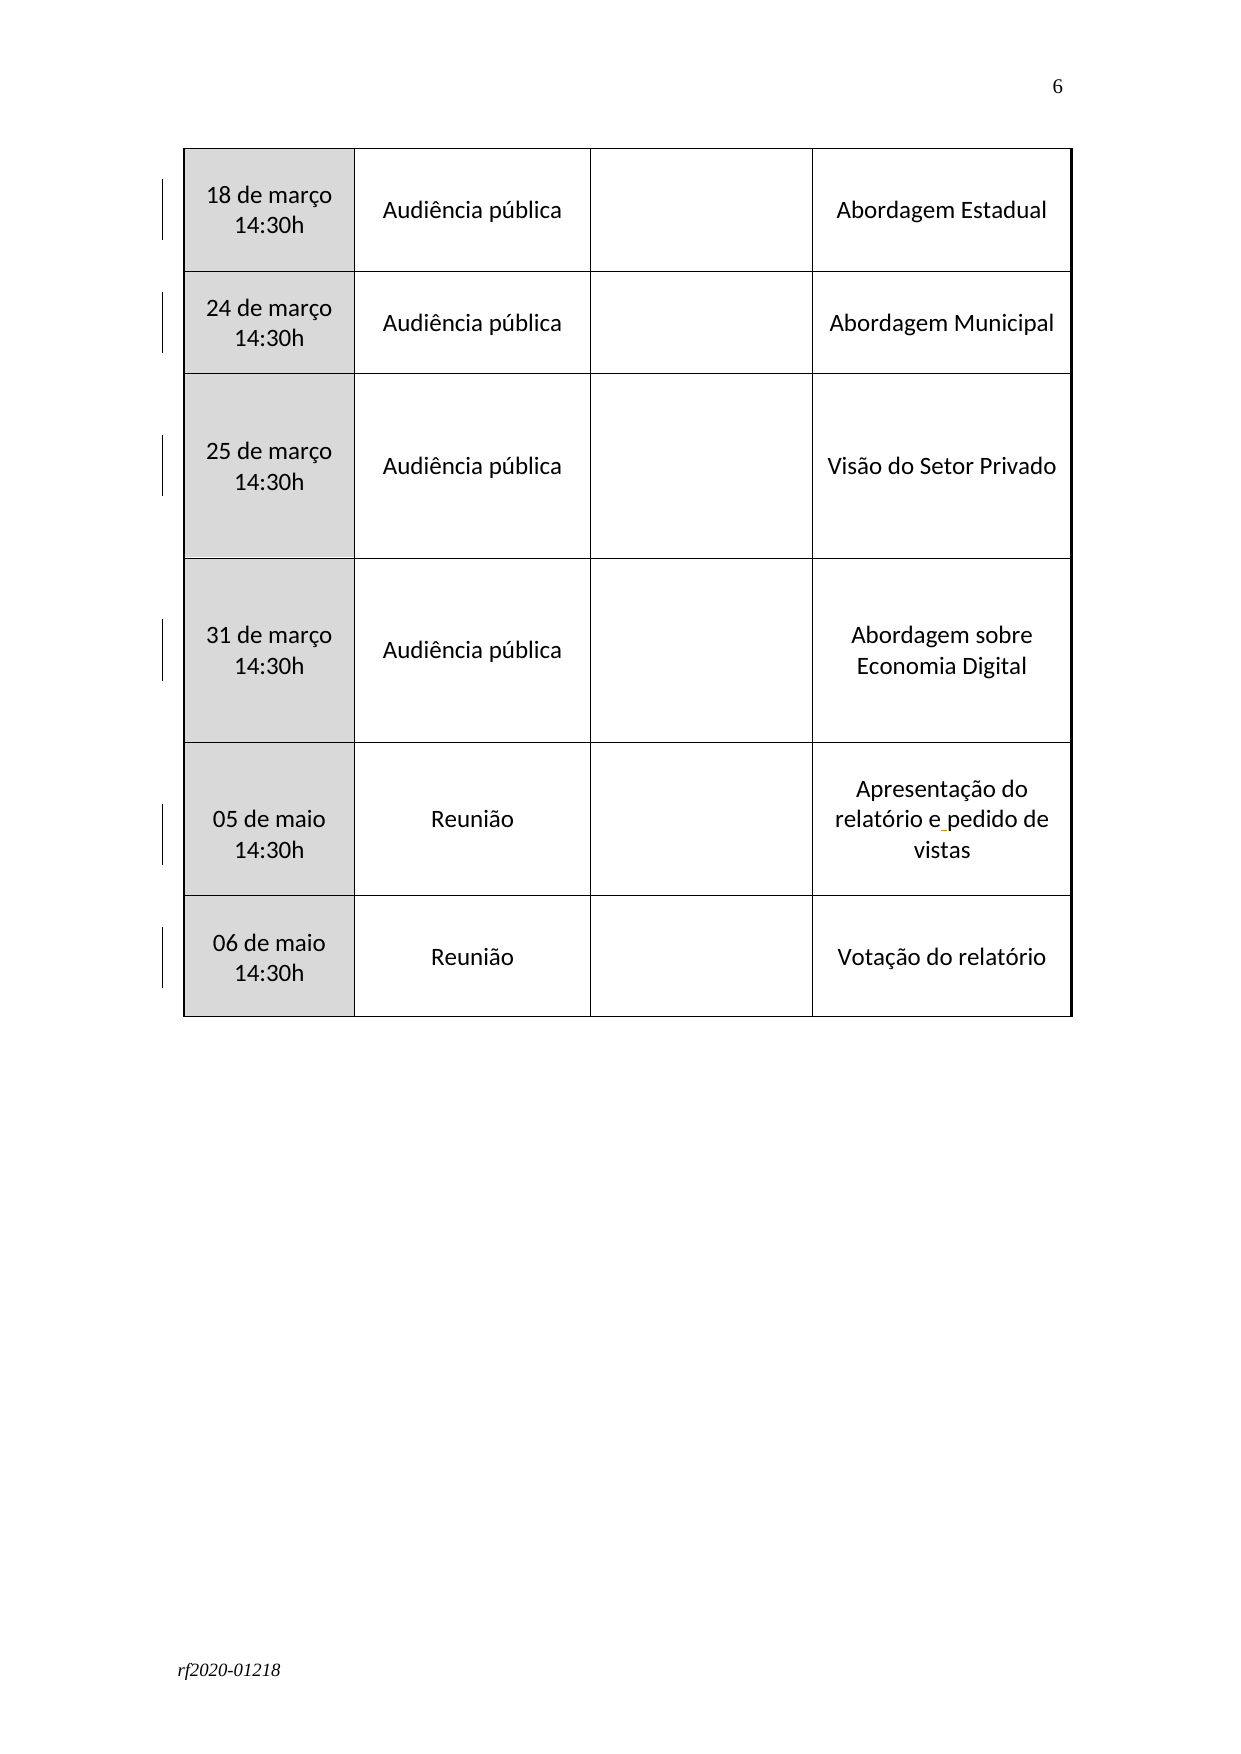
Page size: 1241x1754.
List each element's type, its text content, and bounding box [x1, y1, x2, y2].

table_cell Audiência pública [355, 374, 590, 557]
table_cell Apresentação do relatório epedido de vistas [813, 743, 1070, 895]
table_cell 24 de março 14:30h [185, 272, 354, 373]
table_cell 05 de maio 14:30h [185, 743, 354, 895]
table_cell 31 de março 14:30h [185, 559, 354, 742]
table_cell [591, 743, 812, 895]
table_cell 25 de março 14:30h [185, 374, 354, 557]
table_cell [591, 272, 812, 373]
table_cell Abordagem Municipal [813, 272, 1070, 373]
table_cell Audiência pública [355, 559, 590, 742]
table_cell Abordagem Estadual [813, 149, 1070, 271]
table_cell Votação do relatório [813, 896, 1070, 1016]
table_cell Audiência pública [355, 149, 590, 271]
table_cell Abordagem sobre Economia Digital [813, 559, 1070, 742]
table_cell [591, 896, 812, 1016]
table_cell [591, 559, 812, 742]
table_cell [591, 149, 812, 271]
table_cell 18 de março 14:30h [185, 149, 354, 271]
table_cell Reunião [355, 743, 590, 895]
table_cell Reunião [355, 896, 590, 1016]
table_cell Audiência pública [355, 272, 590, 373]
table_cell Visão do Setor Privado [813, 374, 1070, 557]
table_cell [591, 374, 812, 557]
table_cell 06 de maio 14:30h [185, 896, 354, 1016]
